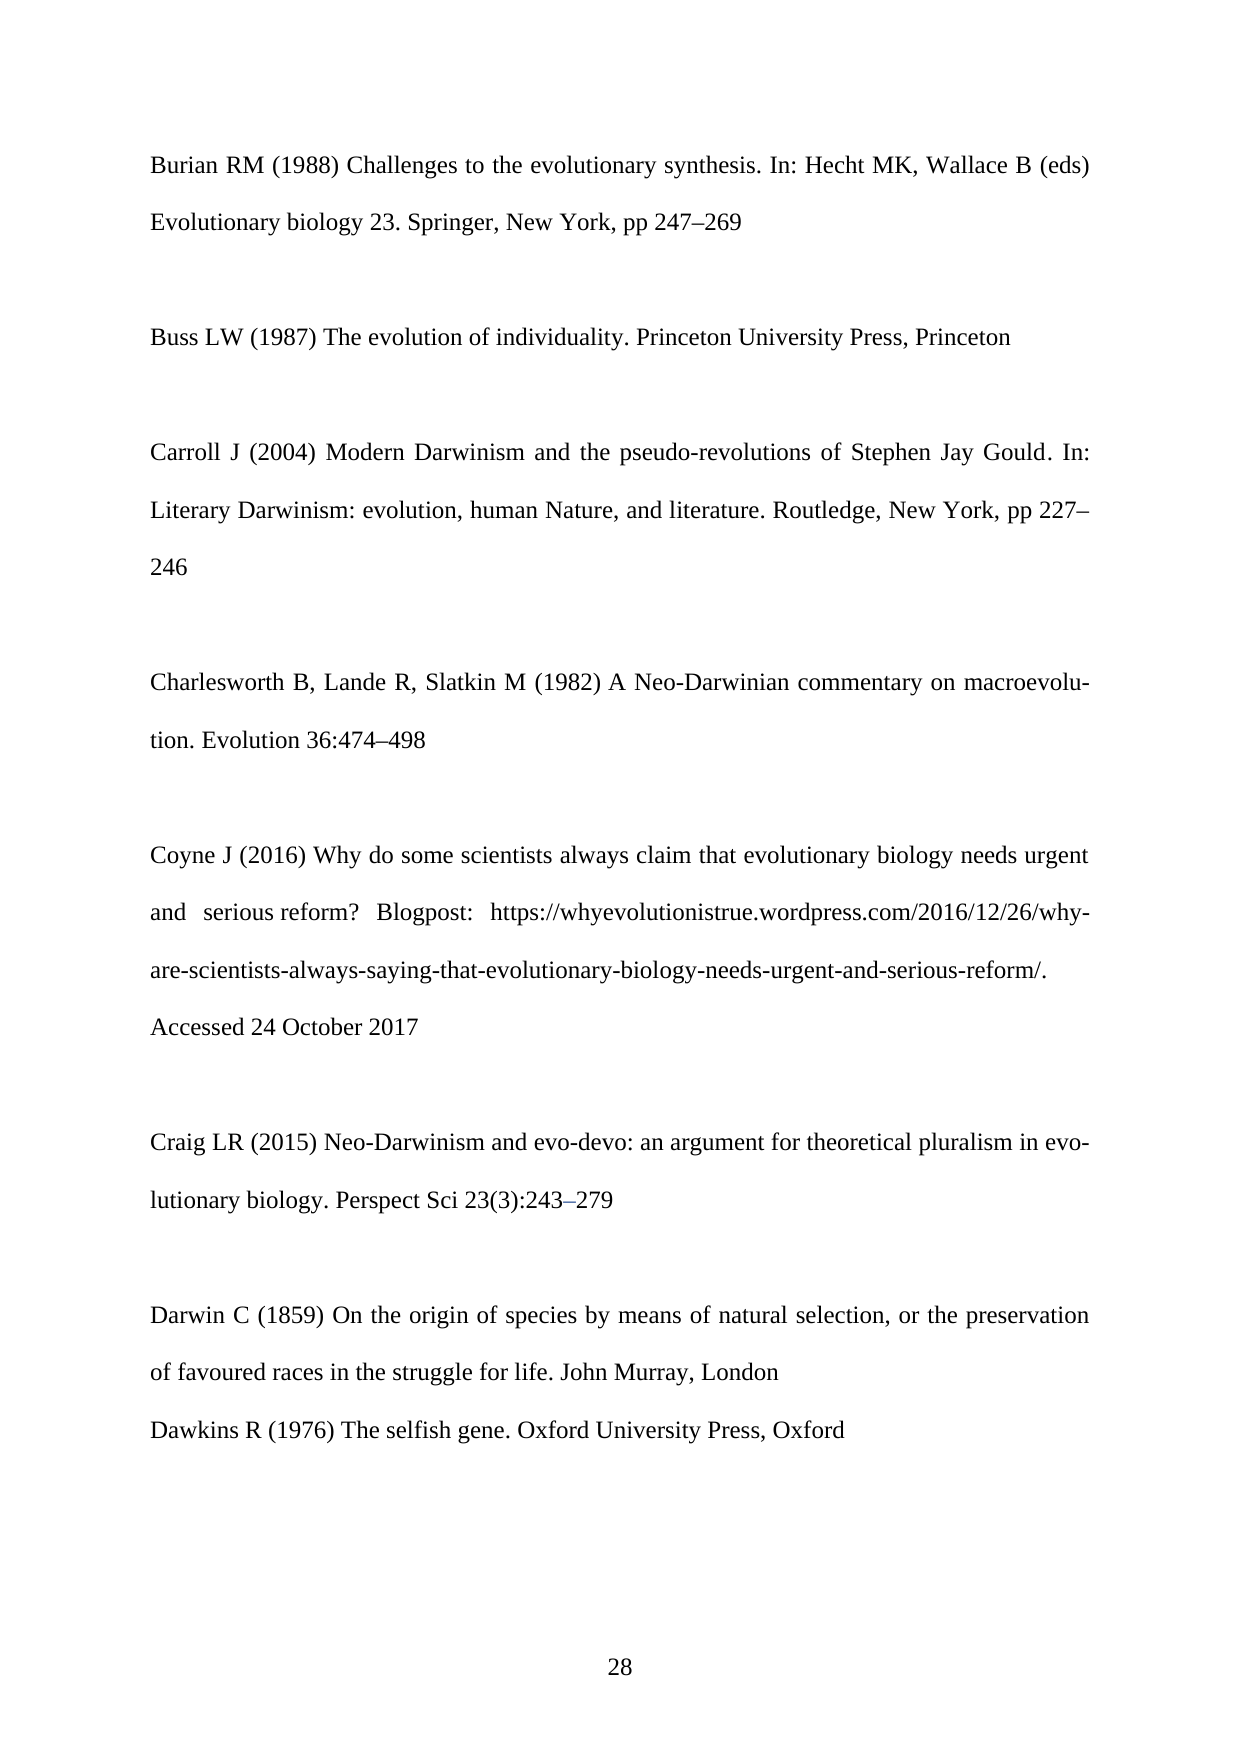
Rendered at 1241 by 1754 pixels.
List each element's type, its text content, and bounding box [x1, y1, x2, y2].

text Carroll J (2004) Modern Darwinism and the pseudo-revolutions of Stephen Jay Gould. In: Literary Darwinism: evolution, human Nature, and literature. Routledge, New York, pp 227–246 [150, 524, 1090, 581]
text Darwin C (1859) On the origin of species by means of natural selection, or the preservation of favoured races in the struggle for life. John Murray, London [150, 1300, 1090, 1386]
text Carroll J (2004) Modern Darwinism and the pseudo-revolutions of Stephen Jay Gould. In: Literary Darwinism: evolution, human Nature, and literature. Routledge, New York, pp 227–246 [150, 437, 1090, 495]
text Coyne J (2016) Why do some scientists always claim that evolutionary biology needs urgent and serious reform? Blogpost: https://whyevolutionistrue.wordpress.com/2016/12/26/why-are-scientists-always-saying-that-evolutionary-biology-needs-urgent-and-serious-reform/. Accessed 24 October 2017 [150, 840, 1090, 1041]
text Buss LW (1987) The evolution of individuality. Princeton University Press, Princeton [150, 322, 1090, 351]
subtitle Craig LR (2015) Neo-Darwinism and evo-devo: an argument for theoretical pluralism in evo-lutionary biology. Perspect Sci 23(3):243–279 [150, 1127, 1090, 1214]
text Charlesworth B, Lande R, Slatkin M (1982) A Neo-Darwinian commentary on macroevolu-tion. Evolution 36:474–498 [150, 667, 1090, 754]
text Burian RM (1988) Challenges to the evolutionary synthesis. In: Hecht MK, Wallace B (eds) Evolutionary biology 23. Springer, New York, pp 247–269 [150, 150, 1090, 236]
text Dawkins R (1976) The selfish gene. Oxford University Press, Oxford [150, 1415, 1090, 1444]
